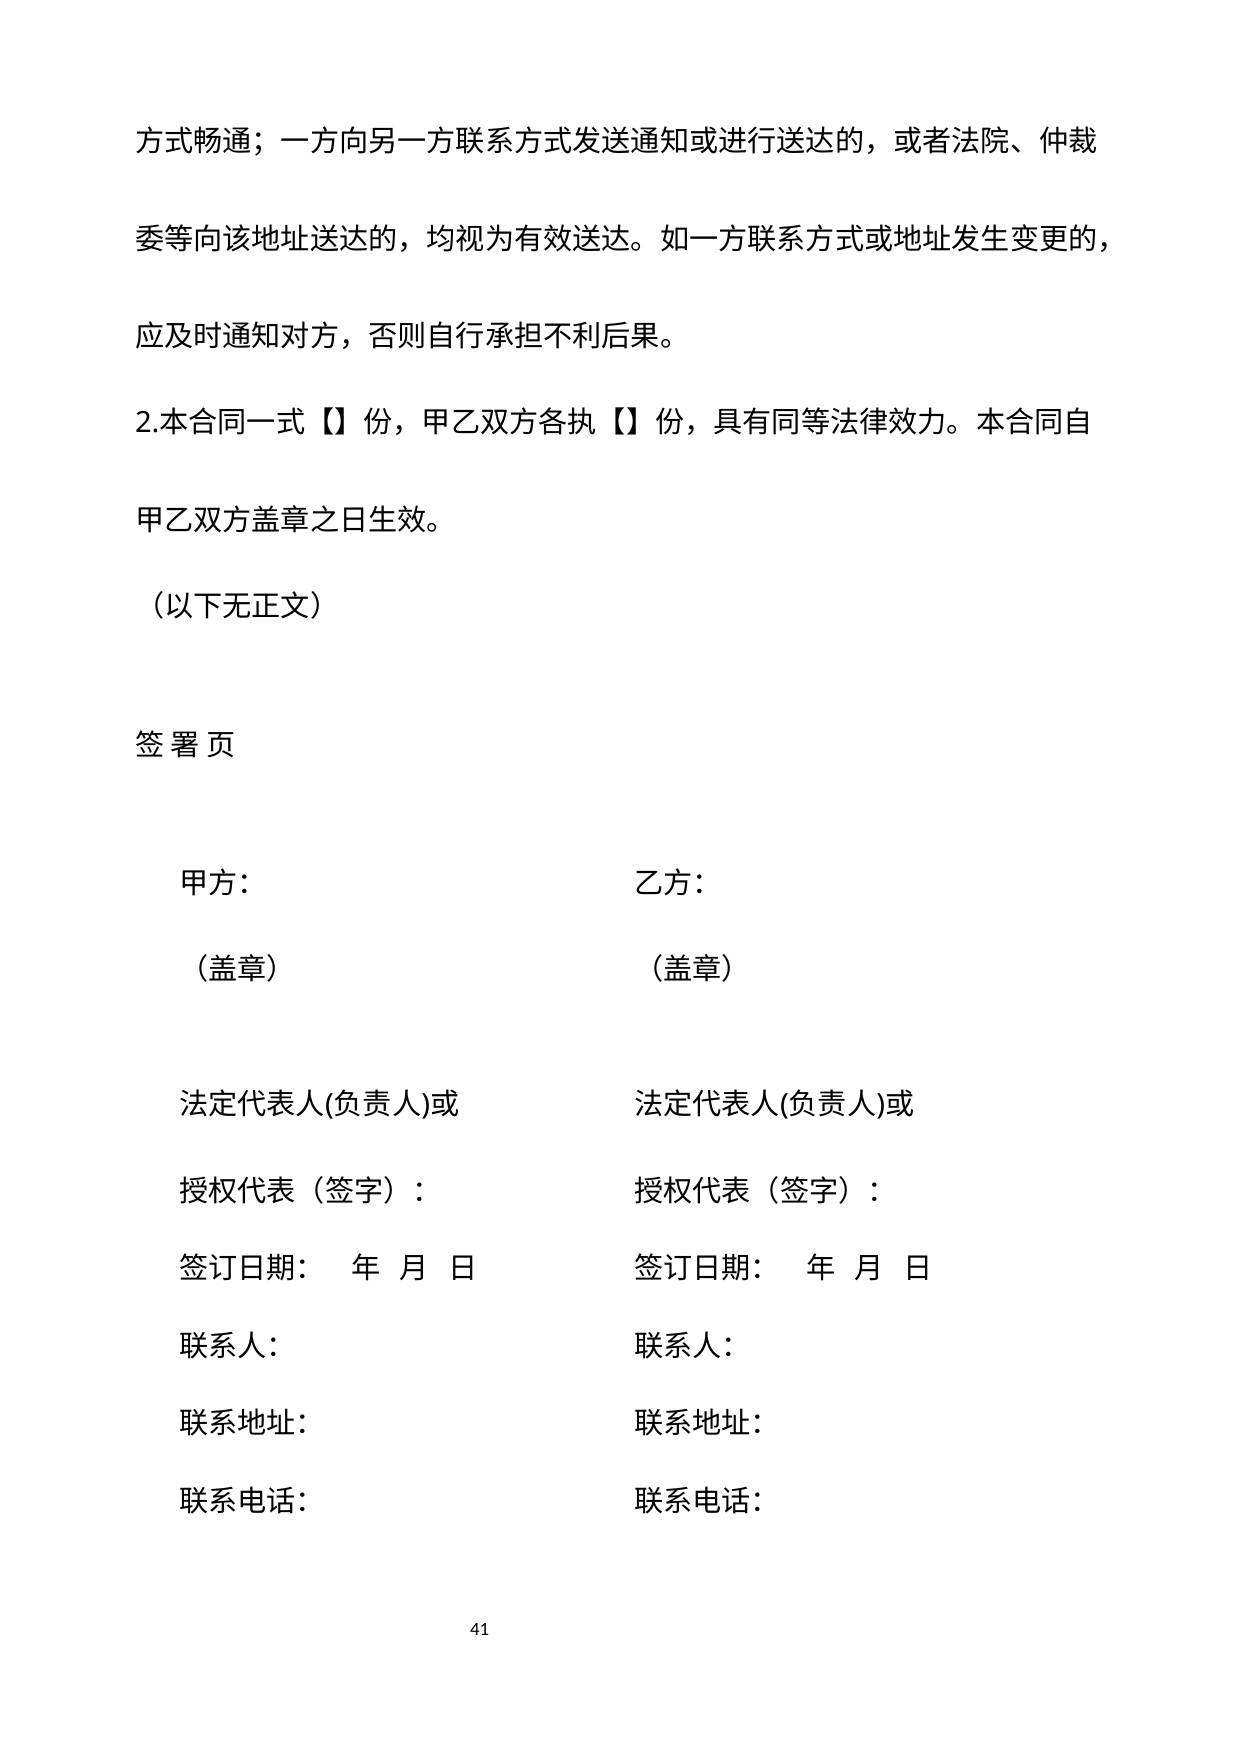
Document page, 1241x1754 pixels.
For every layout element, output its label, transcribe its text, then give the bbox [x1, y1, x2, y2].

table_cell 联系地址： [623, 1388, 1073, 1466]
table_cell 联系人： [623, 1311, 1073, 1388]
text 签 署 页 [135, 710, 1106, 775]
text （以下无正文） [135, 571, 1106, 636]
table_header 乙方： （盖章） [623, 796, 1073, 1069]
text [135, 106, 1106, 366]
table_header 甲方： （盖章） [168, 796, 623, 1069]
table_cell 联系电话： [168, 1466, 623, 1543]
table_cell 联系人： [168, 1311, 623, 1388]
table_cell 法定代表人(负责人)或 授权代表（签字）： [168, 1070, 623, 1233]
table_cell 签订日期： 年 月 日 [623, 1233, 1073, 1311]
table_cell 联系电话： [623, 1466, 1073, 1543]
text 2.本合同一式【】份，甲乙双方各执【】份，具有同等法律效力。本合同自甲乙双方盖章之日生效。 [135, 388, 1106, 550]
table_cell 签订日期： 年 月 日 [168, 1233, 623, 1311]
table_cell 联系地址： [168, 1388, 623, 1466]
table_cell 法定代表人(负责人)或 授权代表（签字）： [623, 1070, 1073, 1233]
